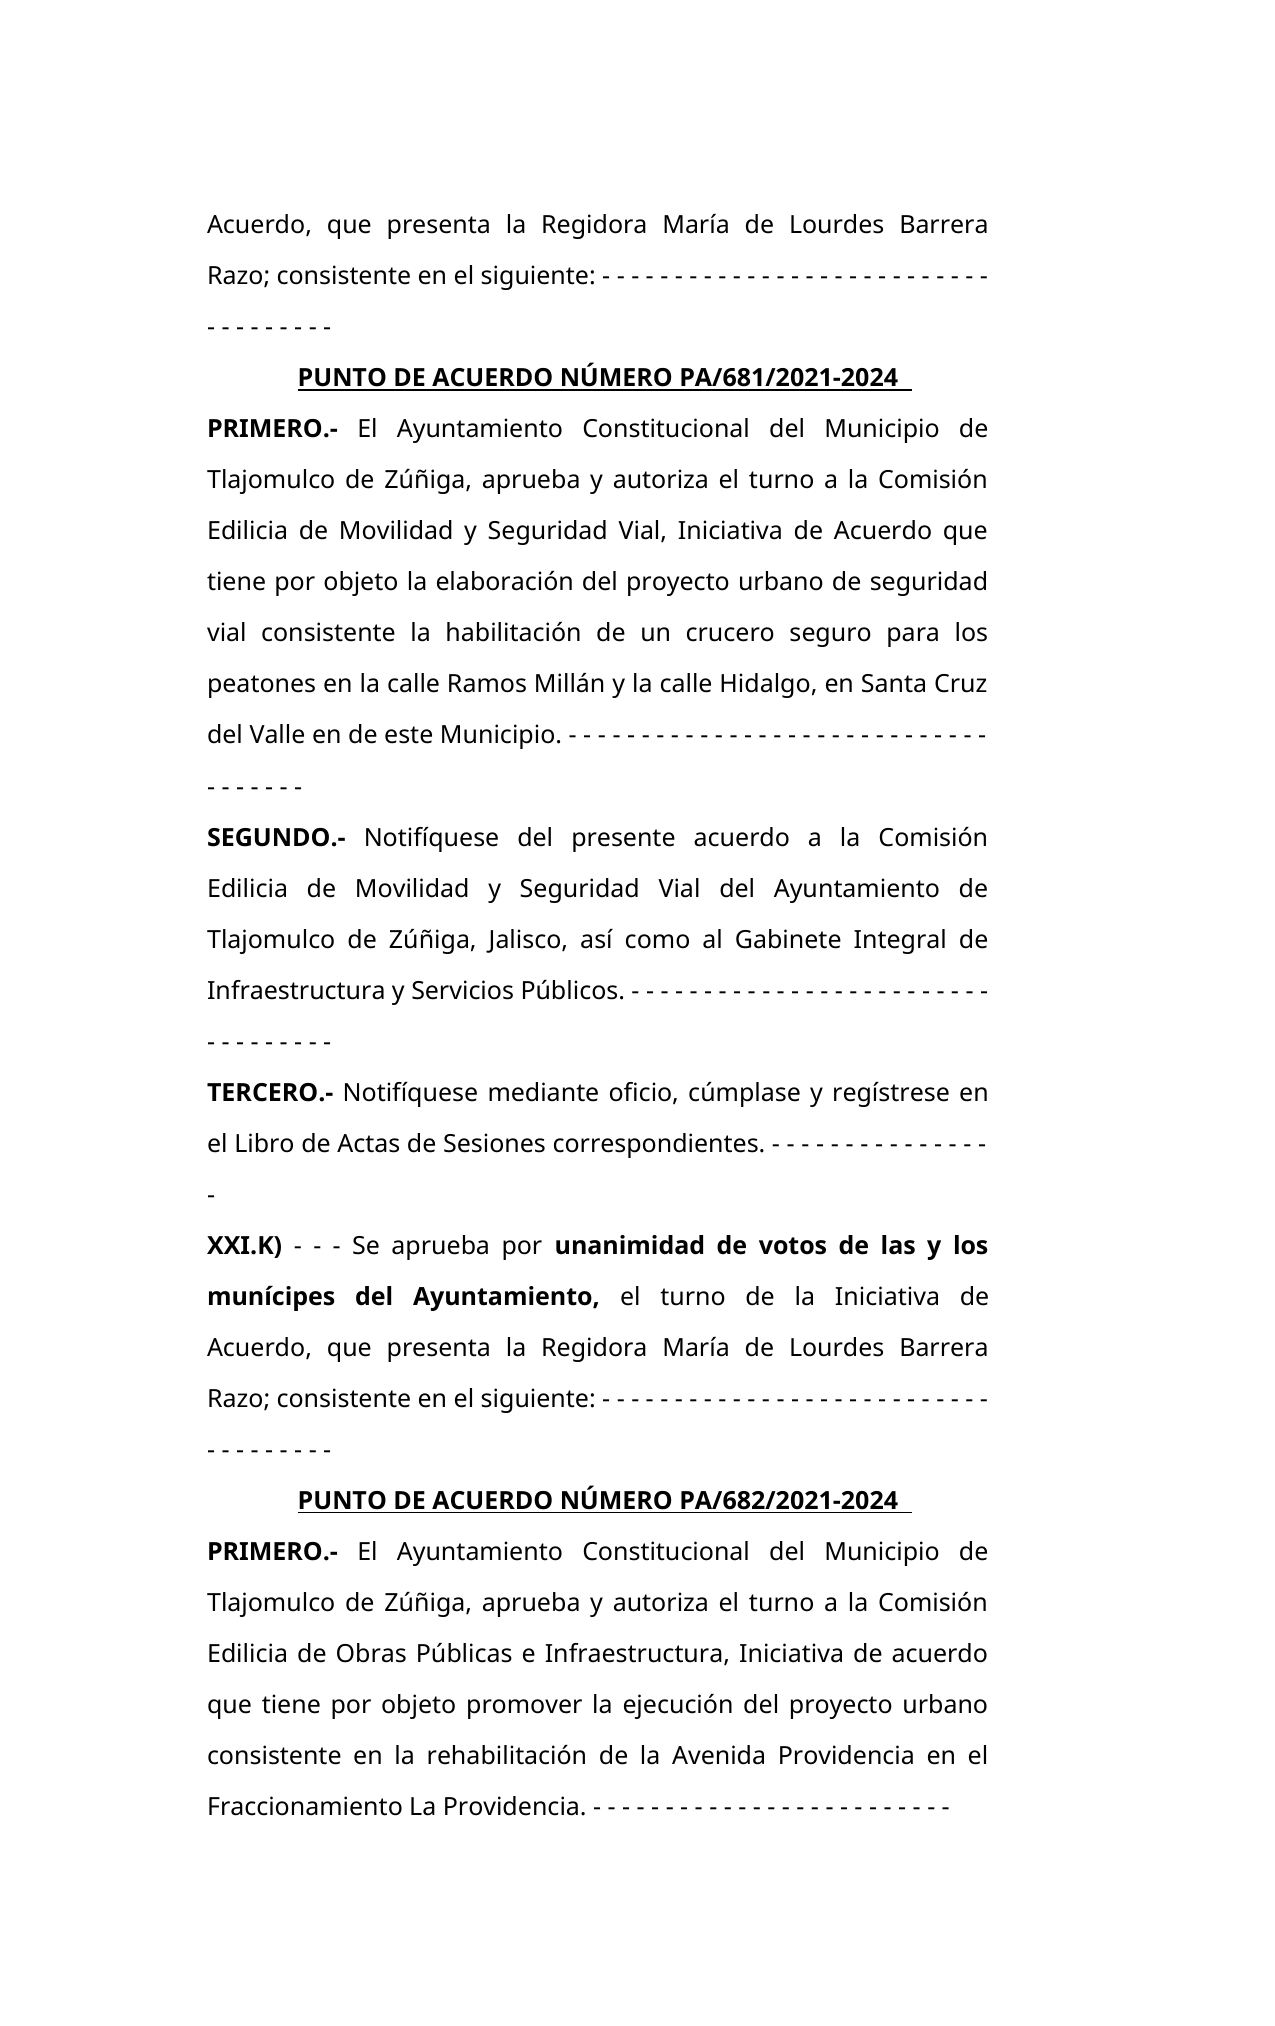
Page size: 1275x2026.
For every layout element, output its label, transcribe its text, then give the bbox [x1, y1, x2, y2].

text XXI.K) - - - Se aprueba por unanimidad de votos de las y los munícipes del Ayuntamiento, el turno de la Iniciativa de Acuerdo, que presenta la Regidora María de Lourdes Barrera Razo; consistente en el siguiente: - - - - - - - - - - - - - - - - - - - - - - - - - - - - - - - - - - - - [207, 1228, 989, 1466]
text PRIMERO.- El Ayuntamiento Constitucional del Municipio de Tlajomulco de Zúñiga, aprueba y autoriza el turno a la Comisión Edilicia de Movilidad y Seguridad Vial, Iniciativa de Acuerdo que tiene por objeto la elaboración del proyecto urbano de seguridad vial consistente la habilitación de un crucero seguro para los peatones en la calle Ramos Millán y la calle Hidalgo, en Santa Cruz del Valle en de este Municipio. - - - - - - - - - - - - - - - - - - - - - - - - - - - - - - - - - - - - [207, 411, 989, 802]
text SEGUNDO.- Notifíquese del presente acuerdo a la Comisión Edilicia de Movilidad y Seguridad Vial del Ayuntamiento de Tlajomulco de Zúñiga, Jalisco, así como al Gabinete Integral de Infraestructura y Servicios Públicos. - - - - - - - - - - - - - - - - - - - - - - - - - - - - - - - - - - [207, 819, 989, 1057]
text PUNTO DE ACUERDO NÚMERO PA/682/2021-2024 [207, 1483, 989, 1517]
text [207, 207, 989, 343]
text PUNTO DE ACUERDO NÚMERO PA/681/2021-2024 [207, 360, 989, 394]
text TERCERO.- Notifíquese mediante oficio, cúmplase y regístrese en el Libro de Actas de Sesiones correspondientes. - - - - - - - - - - - - - - - - [207, 1074, 989, 1211]
text PRIMERO.- El Ayuntamiento Constitucional del Municipio de Tlajomulco de Zúñiga, aprueba y autoriza el turno a la Comisión Edilicia de Obras Públicas e Infraestructura, Iniciativa de acuerdo que tiene por objeto promover la ejecución del proyecto urbano consistente en la rehabilitación de la Avenida Providencia en el Fraccionamiento La Providencia. - - - - - - - - - - - - - - - - - - - - - - - - - [207, 1534, 989, 1823]
